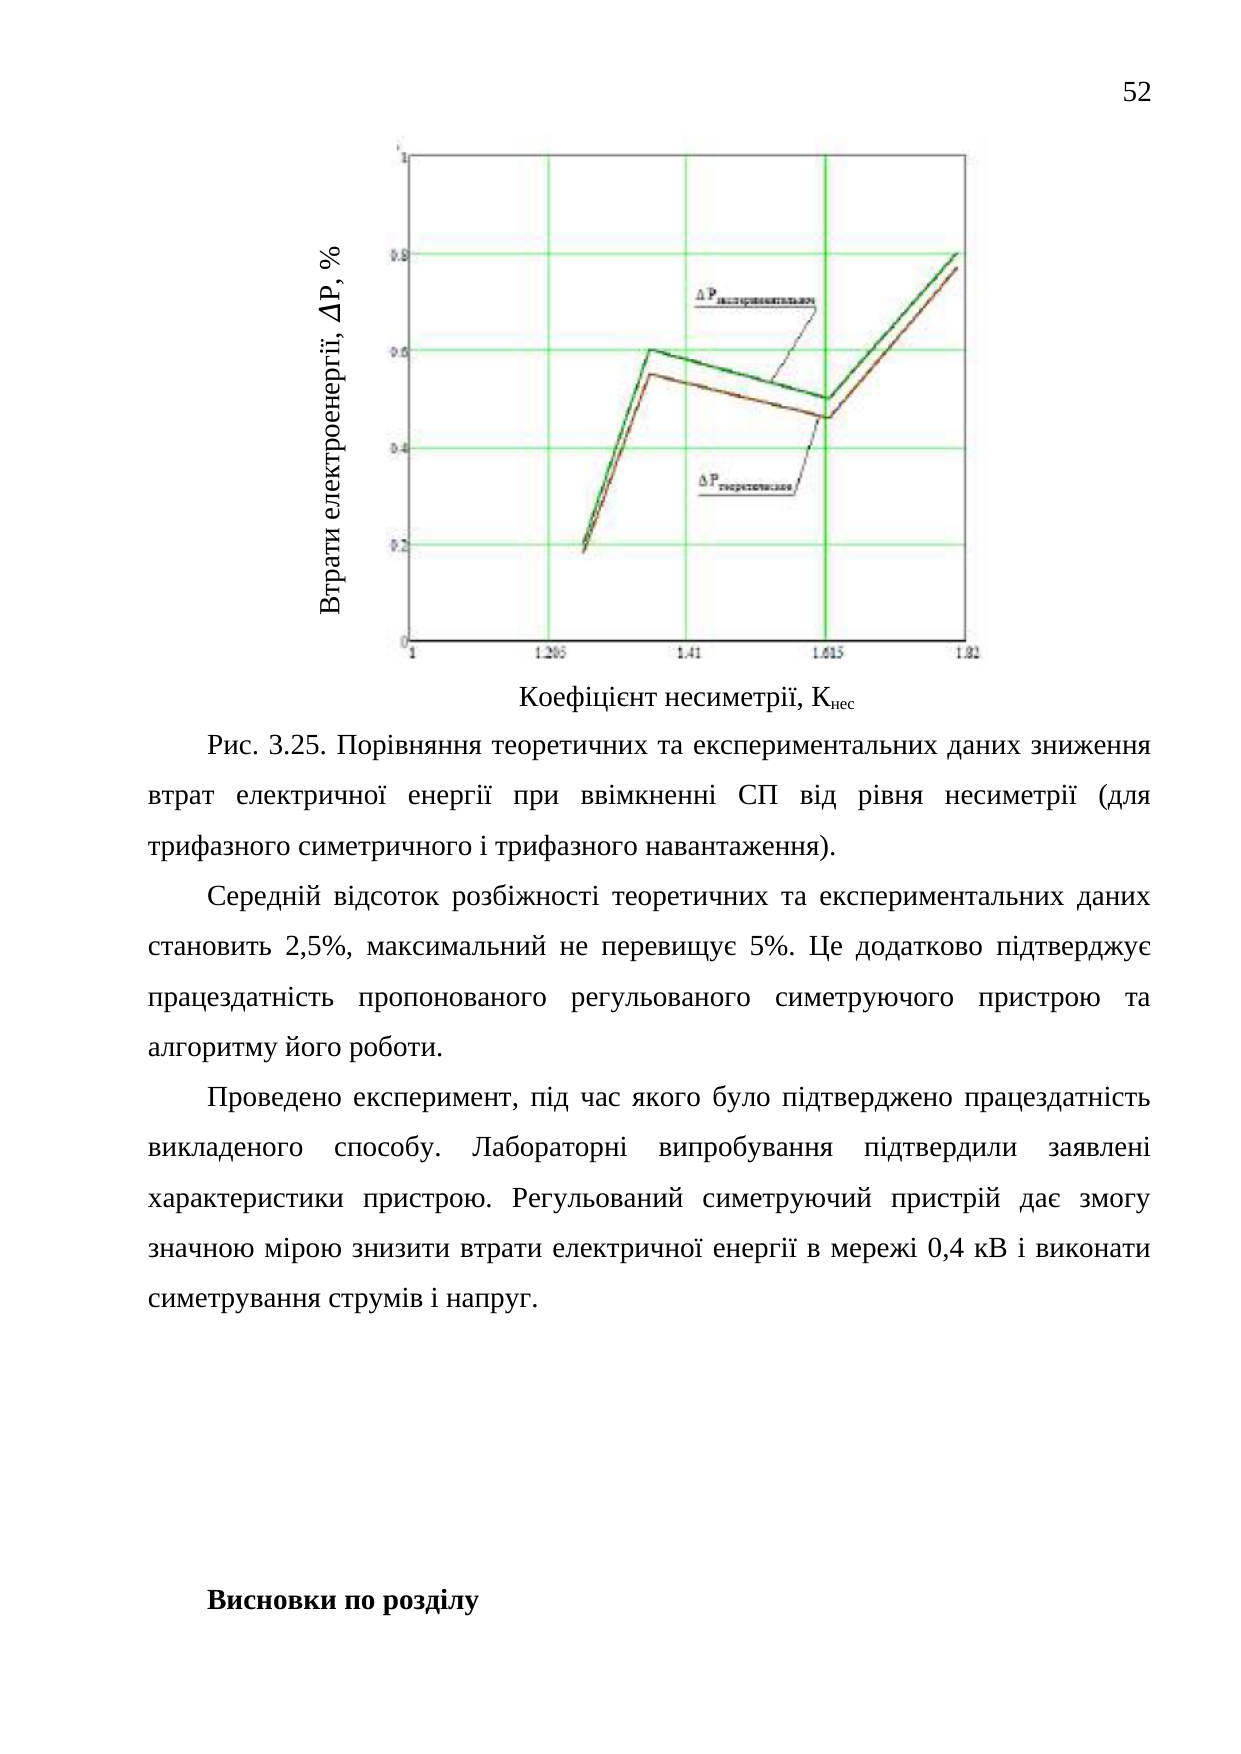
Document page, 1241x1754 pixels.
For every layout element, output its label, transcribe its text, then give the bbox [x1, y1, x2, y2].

table_header Втрати електроенергії, 𝛥Р, % [300, 135, 374, 727]
table_cell Коефіцієнт несиметрії, Кнес [374, 679, 999, 727]
text Рис. 3.25. Порівняння теоретичних та експериментальних даних зниження втрат електричної енергії при ввімкненні СП від рівня несиметрії (для трифазного симетричного і трифазного навантаження). [148, 727, 1152, 861]
text Висновки по розділу [148, 1582, 1152, 1616]
table_header [374, 135, 999, 679]
text Середній відсоток розбіжності теоретичних та експериментальних даних становить 2,5%, максимальний не перевищує 5%. Це додатково підтверджує працездатність пропонованого регульованого симетруючого пристрою та алгоритму його роботи. [148, 878, 1152, 1062]
picture [385, 135, 989, 667]
text Проведено експеримент, під час якого було підтверджено працездатність викладеного способу. Лабораторні випробування підтвердили заявлені характеристики пристрою. Регульований симетруючий пристрій дає змогу значною мірою знизити втрати електричної енергії в мережі 0,4 кВ і виконати симетрування струмів і напруг. [148, 1079, 1152, 1314]
